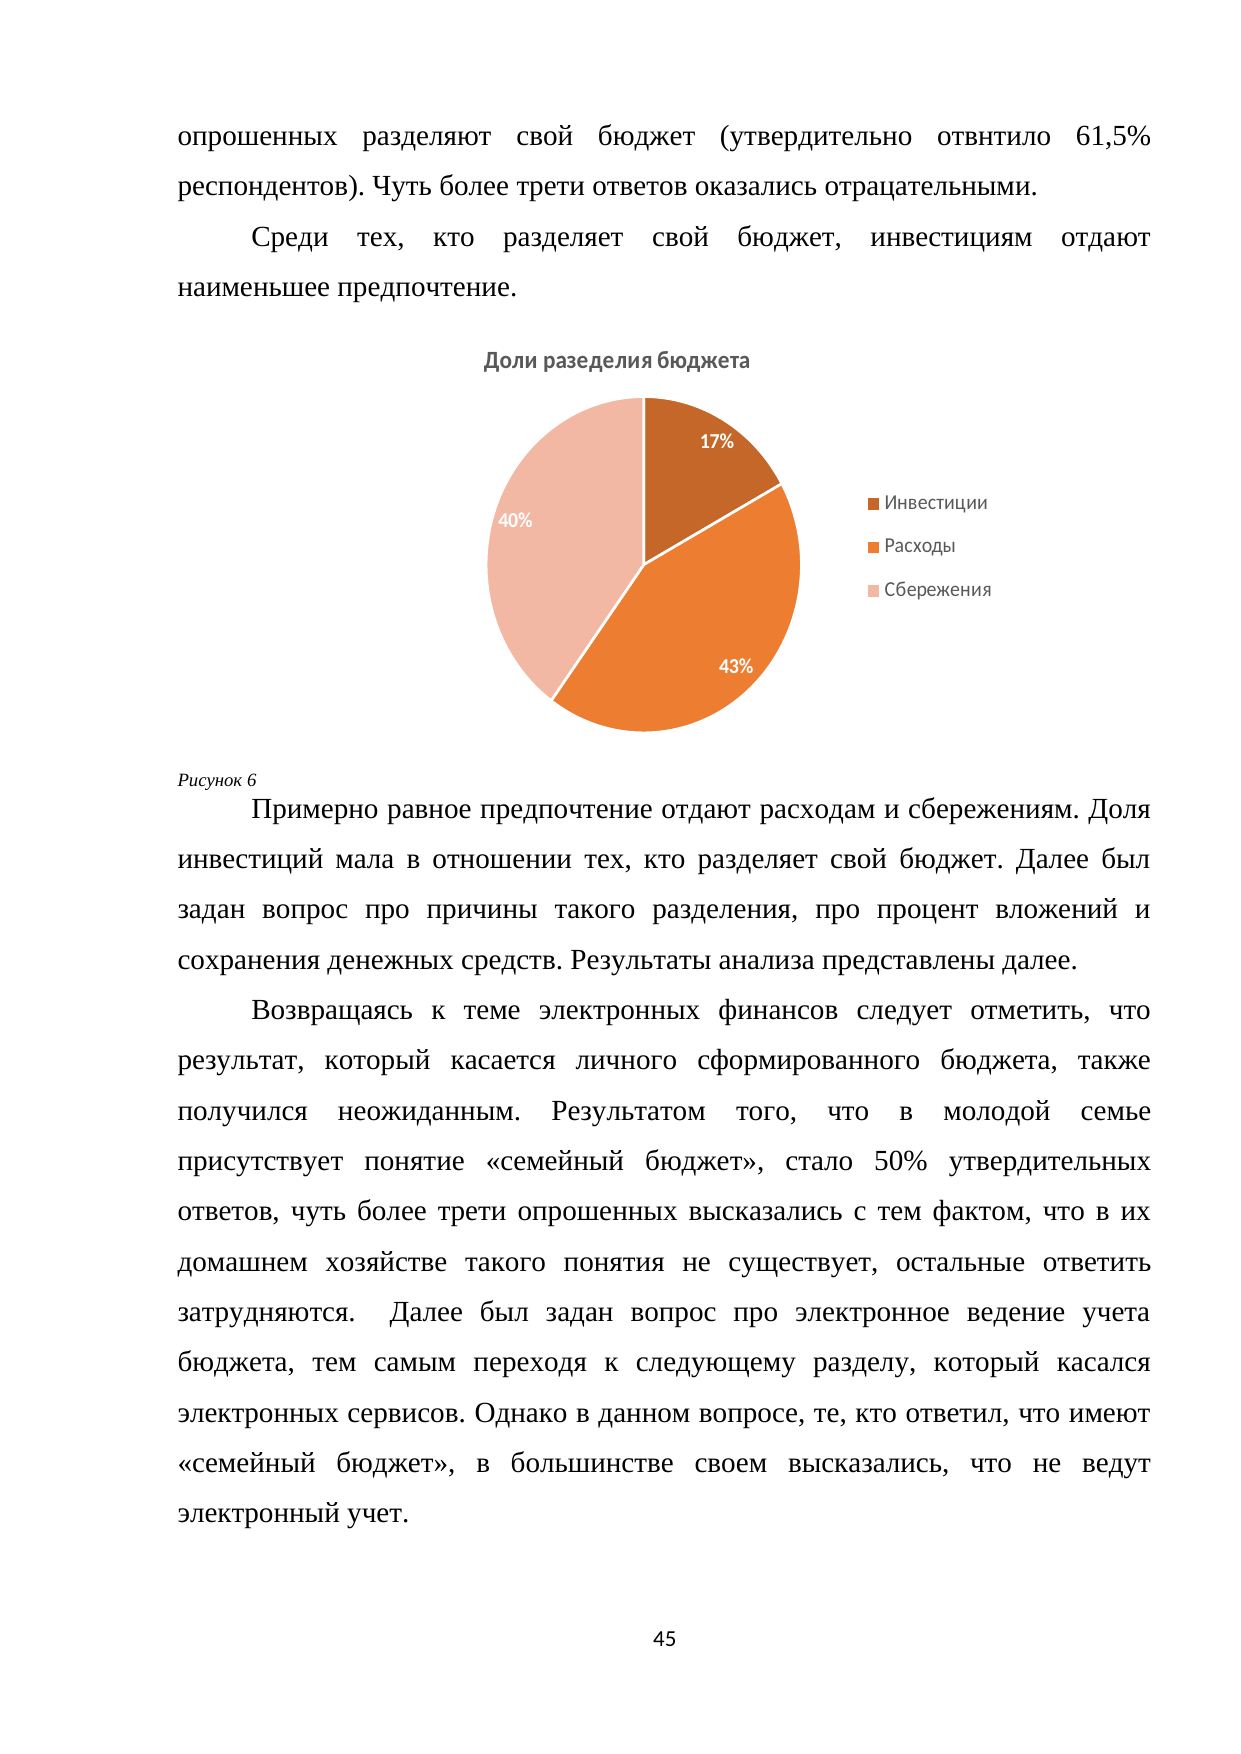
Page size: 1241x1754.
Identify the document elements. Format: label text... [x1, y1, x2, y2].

text Примерно равное предпочтение отдают расходам и сбережениям. Доля инвестиций мала в отношении тех, кто разделяет свой бюджет. Далее был задан вопрос про причины такого разделения, про процент вложений и сохранения денежных средств. Результаты анализа представлены далее. [177, 791, 1152, 975]
text Возвращаясь к теме электронных финансов следует отметить, что результат, который касается личного сформированного бюджета, также получился неожиданным. Результатом того, что в молодой семье присутствует понятие «семейный бюджет», стало 50% утвердительных ответов, чуть более трети опрошенных высказались с тем фактом, что в их домашнем хозяйстве такого понятия не существует, остальные ответить затрудняются. Далее был задан вопрос про электронное ведение учета бюджета, тем самым переходя к следующему разделу, который касался электронных сервисов. Однако в данном вопросе, те, кто ответил, что имеют «семейный бюджет», в большинстве своем высказались, что не ведут электронный учет. [177, 992, 1152, 1529]
text Среди тех, кто разделяет свой бюджет, инвестициям отдают наименьшее предпочтение. [177, 219, 1152, 303]
text Рисунок 6 [177, 769, 1152, 791]
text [177, 118, 1152, 202]
